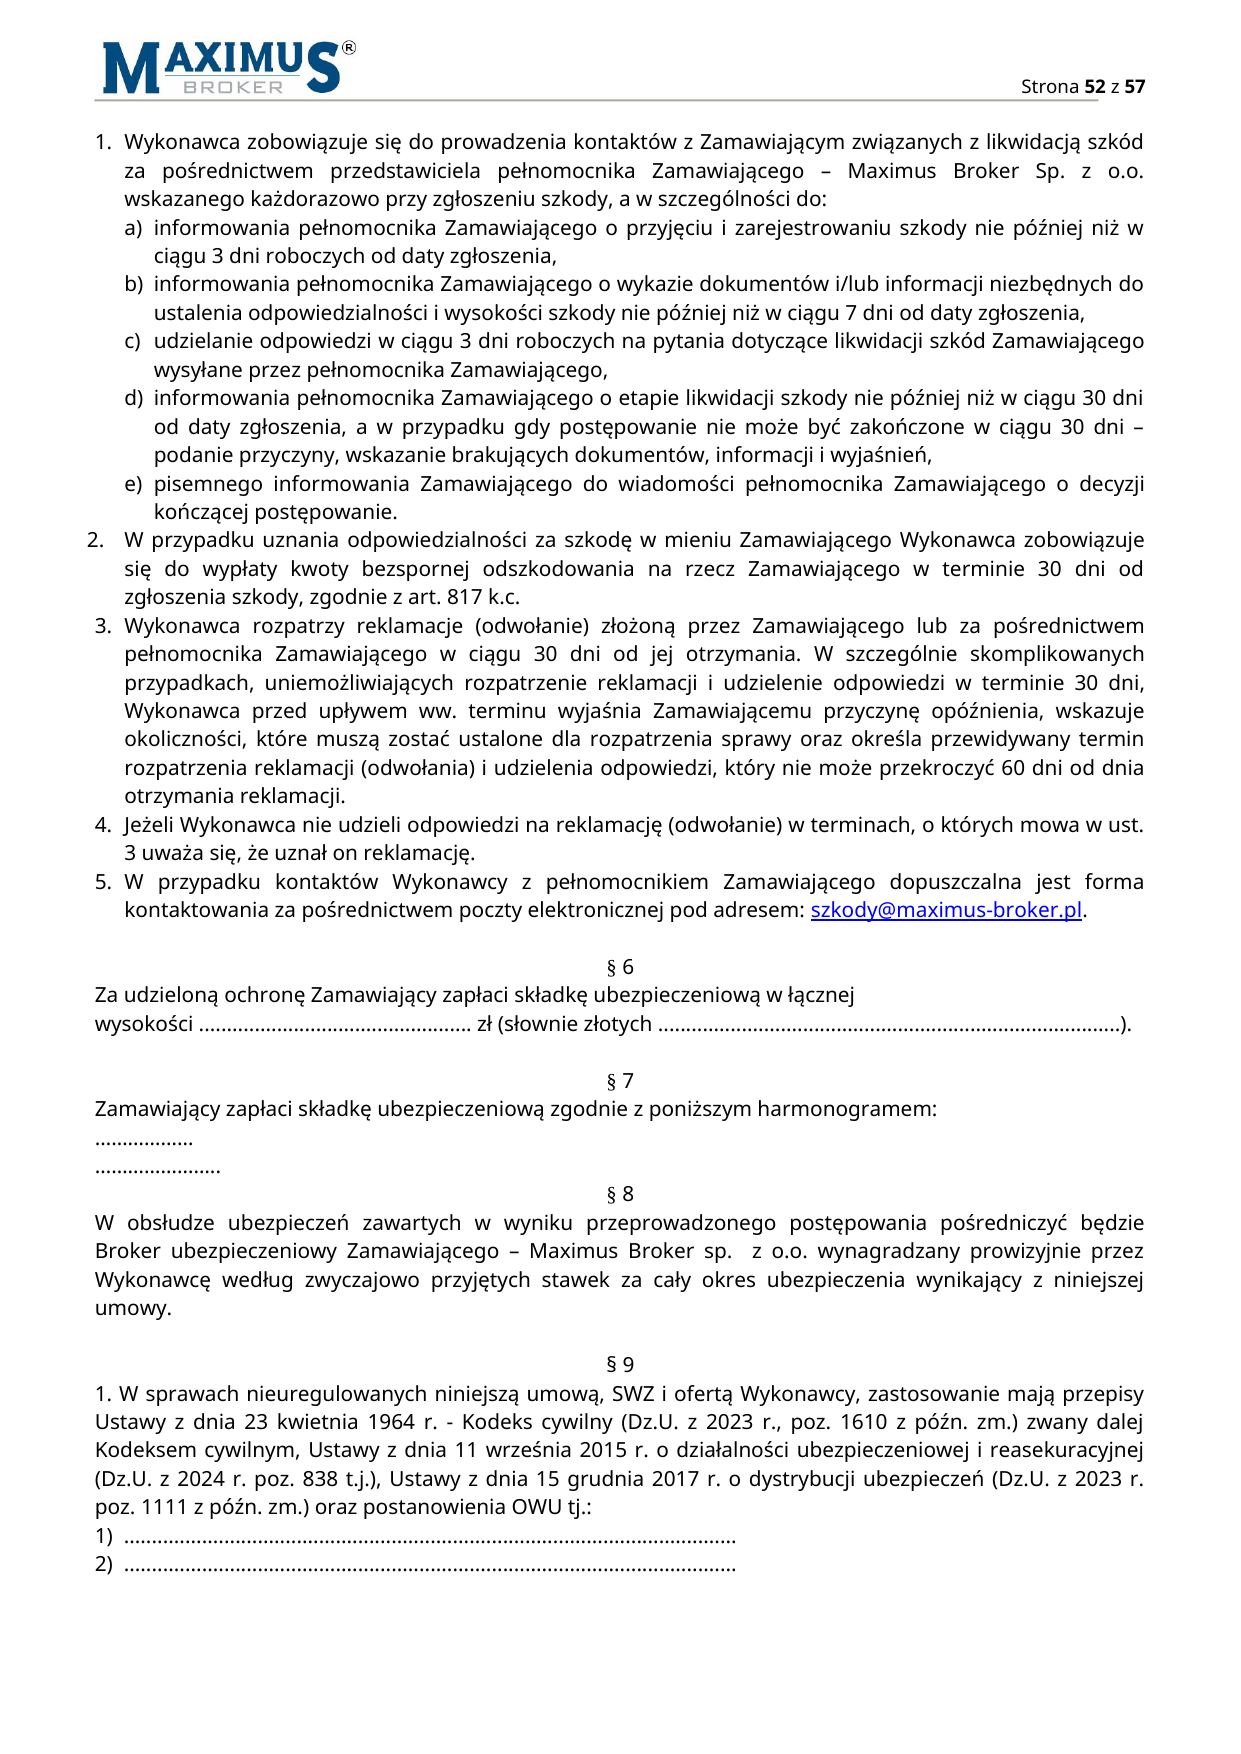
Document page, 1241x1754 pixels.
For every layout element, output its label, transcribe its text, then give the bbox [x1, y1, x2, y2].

list pisemnego informowania Zamawiającego do wiadomości pełnomocnika Zamawiającego o decyzji kończącej postępowanie. [124, 469, 1146, 526]
text § 9 [94, 1350, 1146, 1379]
list Wykonawca zobowiązuje się do prowadzenia kontaktów z Zamawiającym związanych z likwidacją szkód za pośrednictwem przedstawiciela pełnomocnika Zamawiającego – Maximus Broker Sp. z o.o. wskazanego każdorazowo przy zgłoszeniu szkody, a w szczególności do: [94, 127, 1146, 213]
list W przypadku uznania odpowiedzialności za szkodę w mieniu Zamawiającego Wykonawca zobowiązuje się do wypłaty kwoty bezspornej odszkodowania na rzecz Zamawiającego w terminie 30 dni od zgłoszenia szkody, zgodnie z art. 817 k.c. [87, 526, 1146, 611]
text Zamawiający zapłaci składkę ubezpieczeniową zgodnie z poniższym harmonogramem: [94, 1094, 1146, 1123]
list udzielanie odpowiedzi w ciągu 3 dni roboczych na pytania dotyczące likwidacji szkód Zamawiającego wysyłane przez pełnomocnika Zamawiającego, [124, 326, 1146, 383]
text 2) .............................................................................................................. [94, 1549, 1146, 1578]
text 6 [94, 952, 1146, 981]
text 8 [94, 1179, 1146, 1208]
list Wykonawca rozpatrzy reklamacje (odwołanie) złożoną przez Zamawiającego lub za pośrednictwem pełnomocnika Zamawiającego w ciągu 30 dni od jej otrzymania. W szczególnie skomplikowanych przypadkach, uniemożliwiających rozpatrzenie reklamacji i udzielenie odpowiedzi w terminie 30 dni, Wykonawca przed upływem ww. terminu wyjaśnia Zamawiającemu przyczynę opóźnienia, wskazuje okoliczności, które muszą zostać ustalone dla rozpatrzenia sprawy oraz określa przewidywany termin rozpatrzenia reklamacji (odwołania) i udzielenia odpowiedzi, który nie może przekroczyć 60 dni od dnia otrzymania reklamacji. [94, 611, 1146, 810]
list Jeżeli Wykonawca nie udzieli odpowiedzi na reklamację (odwołanie) w terminach, o których mowa w ust. 3 uważa się, że uznał on reklamację. [94, 810, 1146, 867]
text 1) .............................................................................................................. [94, 1521, 1146, 1549]
list informowania pełnomocnika Zamawiającego o etapie likwidacji szkody nie później niż w ciągu 30 dni od daty zgłoszenia, a w przypadku gdy postępowanie nie może być zakończone w ciągu 30 dni – podanie przyczyny, wskazanie brakujących dokumentów, informacji i wyjaśnień, [124, 383, 1146, 469]
picture [97, 36, 362, 98]
text ……………… [94, 1123, 1146, 1151]
text W obsłudze ubezpieczeń zawartych w wyniku przeprowadzonego postępowania pośredniczyć będzie Broker ubezpieczeniowy Zamawiającego – Maximus Broker sp. z o.o. wynagradzany prowizyjnie przez Wykonawcę według zwyczajowo przyjętych stawek za cały okres ubezpieczenia wynikający z niniejszej umowy. [94, 1208, 1146, 1322]
text Za udzieloną ochronę Zamawiający zapłaci składkę ubezpieczeniową w łącznej wysokości ................................................. zł (słownie złotych ...................................................................................). [94, 981, 1146, 1037]
list informowania pełnomocnika Zamawiającego o przyjęciu i zarejestrowaniu szkody nie później niż w ciągu 3 dni roboczych od daty zgłoszenia, [124, 213, 1146, 269]
list W przypadku kontaktów Wykonawcy z pełnomocnikiem Zamawiającego dopuszczalna jest forma kontaktowania za pośrednictwem poczty elektronicznej pod adresem: szkody@maximus-broker.pl. [94, 867, 1146, 924]
text 1. W sprawach nieuregulowanych niniejszą umową, SWZ i ofertą Wykonawcy, zastosowanie mają przepisy Ustawy z dnia 23 kwietnia 1964 r. - Kodeks cywilny (Dz.U. z 2023 r., poz. 1610 z późn. zm.) zwany dalej Kodeksem cywilnym, Ustawy z dnia 11 września 2015 r. o działalności ubezpieczeniowej i reasekuracyjnej (Dz.U. z 2024 r. poz. 838 t.j.), Ustawy z dnia 15 grudnia 2017 r. o dystrybucji ubezpieczeń (Dz.U. z 2023 r. poz. 1111 z późn. zm.) oraz postanowienia OWU tj.: [94, 1379, 1146, 1521]
text 7 [94, 1066, 1146, 1094]
text ………………….. [94, 1151, 1146, 1179]
list informowania pełnomocnika Zamawiającego o wykazie dokumentów i/lub informacji niezbędnych do ustalenia odpowiedzialności i wysokości szkody nie później niż w ciągu 7 dni od daty zgłoszenia, [124, 269, 1146, 326]
